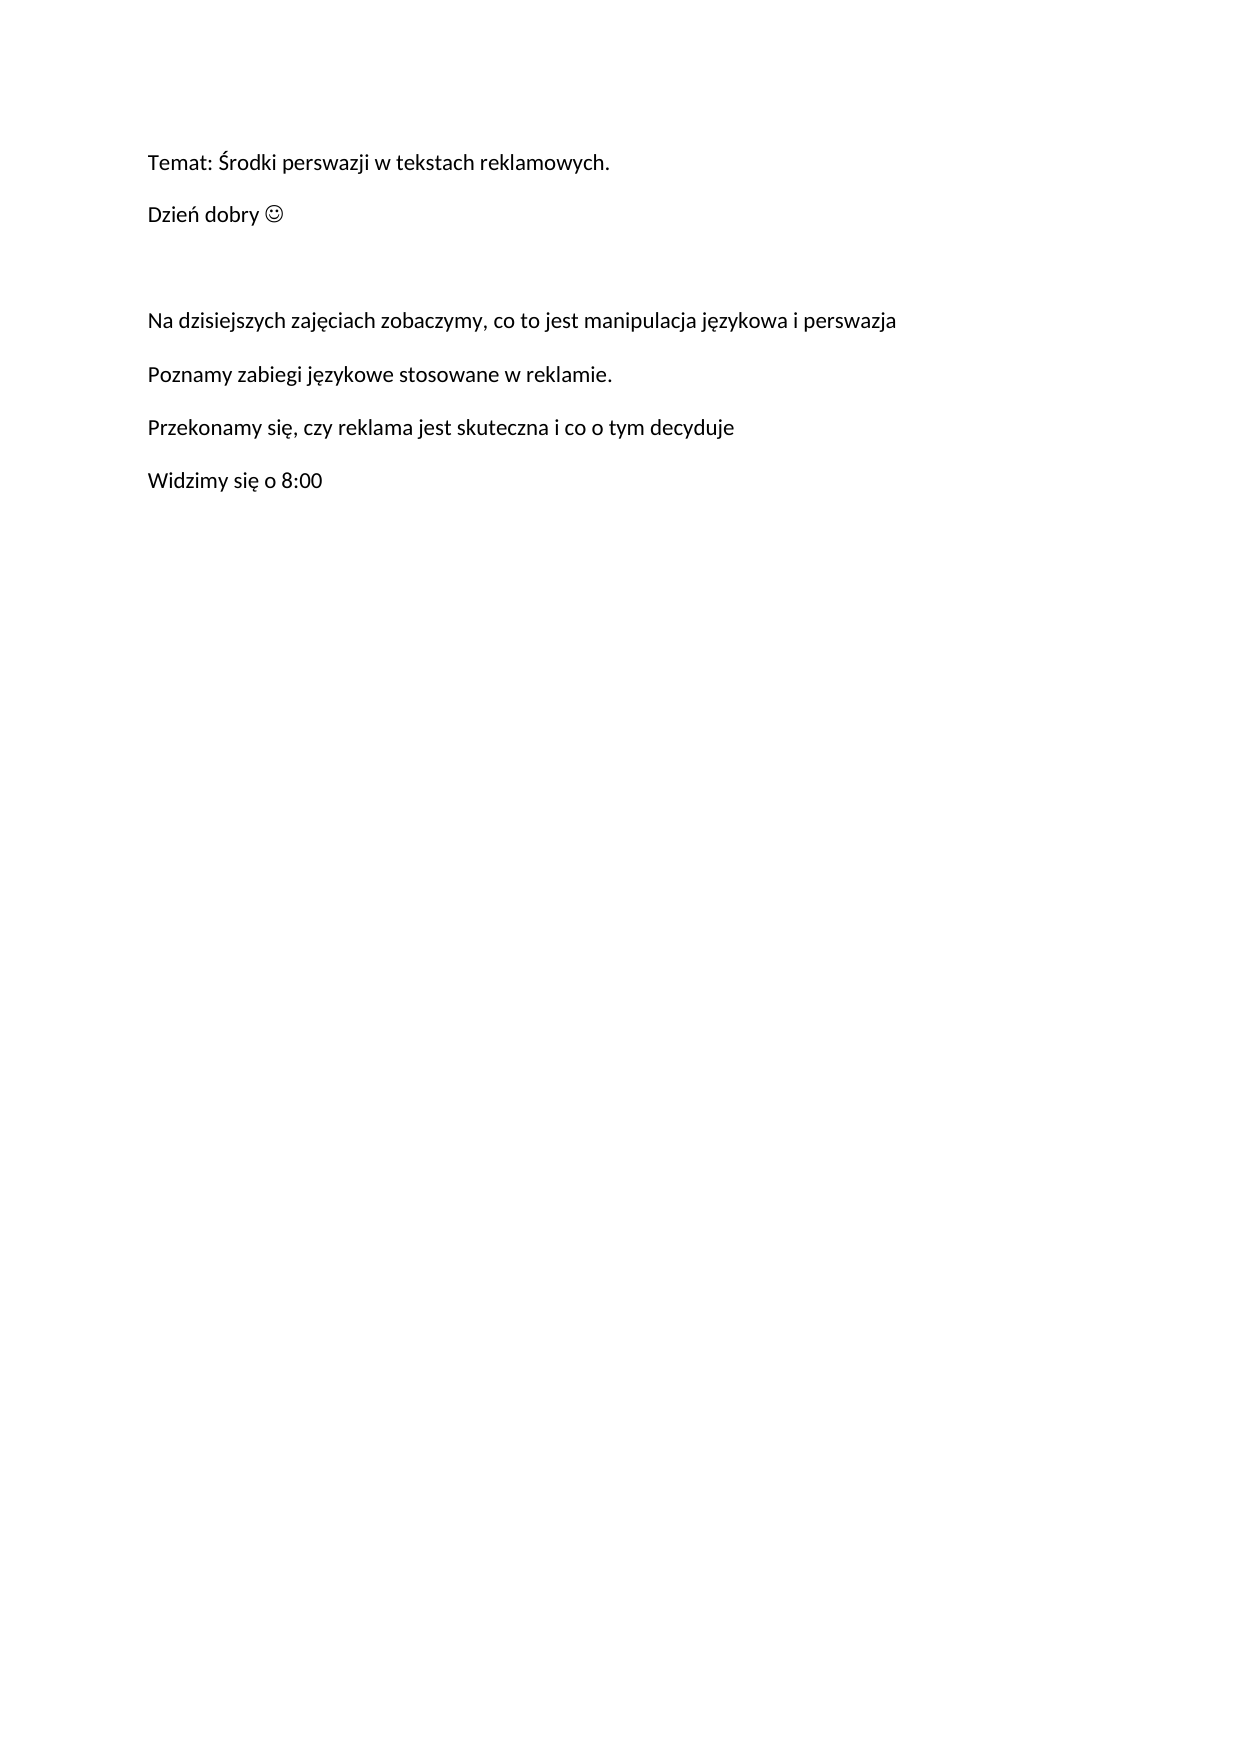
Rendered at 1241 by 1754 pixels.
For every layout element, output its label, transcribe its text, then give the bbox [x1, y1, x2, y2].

text Przekonamy się, czy reklama jest skuteczna i co o tym decyduje [148, 413, 1093, 441]
text Widzimy się o 8:00 [148, 466, 1093, 494]
text Temat: Środki perswazji w tekstach reklamowych. [148, 148, 1093, 176]
text Dzień dobry [148, 201, 1093, 229]
text Poznamy zabiegi językowe stosowane w reklamie. [148, 360, 1093, 388]
text Na dzisiejszych zajęciach zobaczymy, co to jest manipulacja językowa i perswazja [148, 307, 1093, 335]
